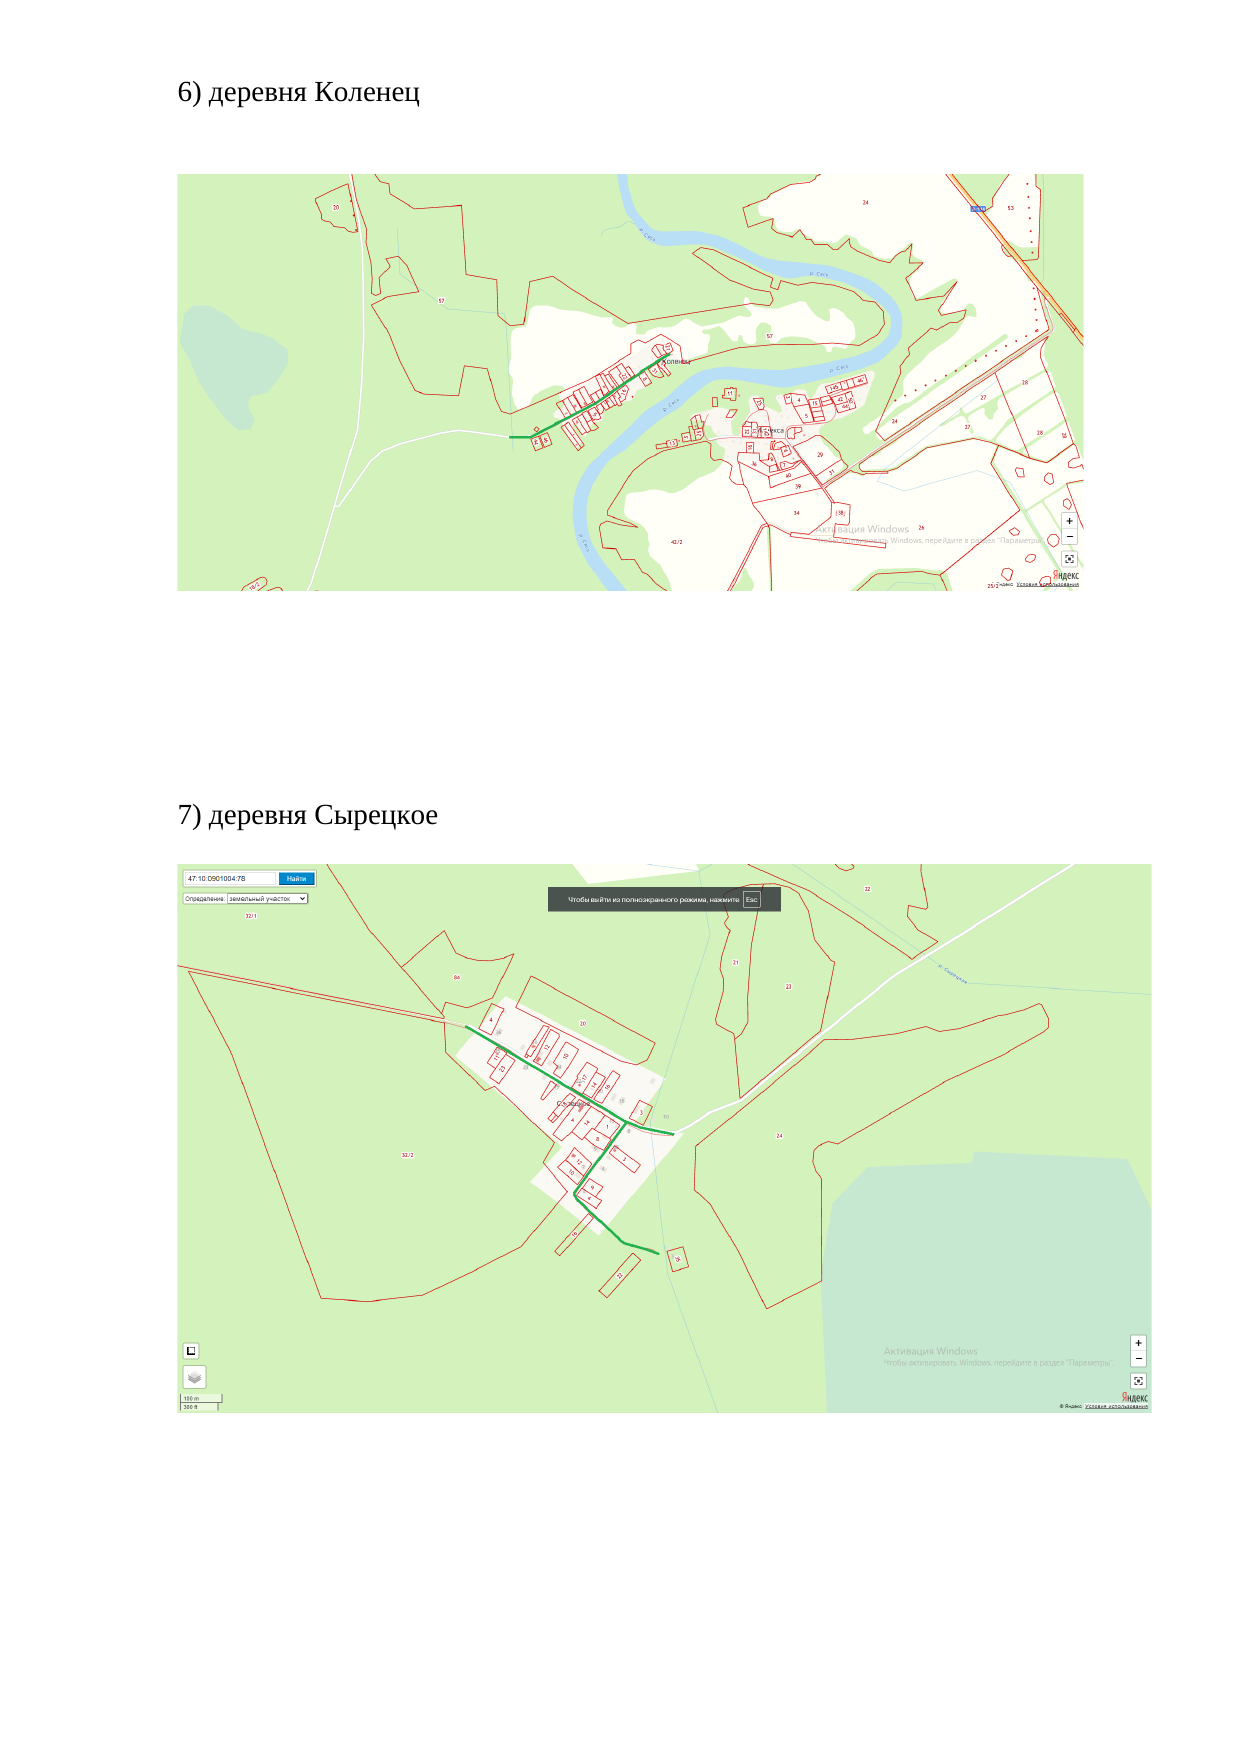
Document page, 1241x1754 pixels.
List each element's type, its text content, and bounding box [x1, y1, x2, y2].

text 7) деревня Сырецкое [177, 797, 1152, 831]
text 6) деревня Коленец [177, 74, 1152, 107]
picture [177, 864, 1152, 1488]
picture [177, 174, 1151, 798]
